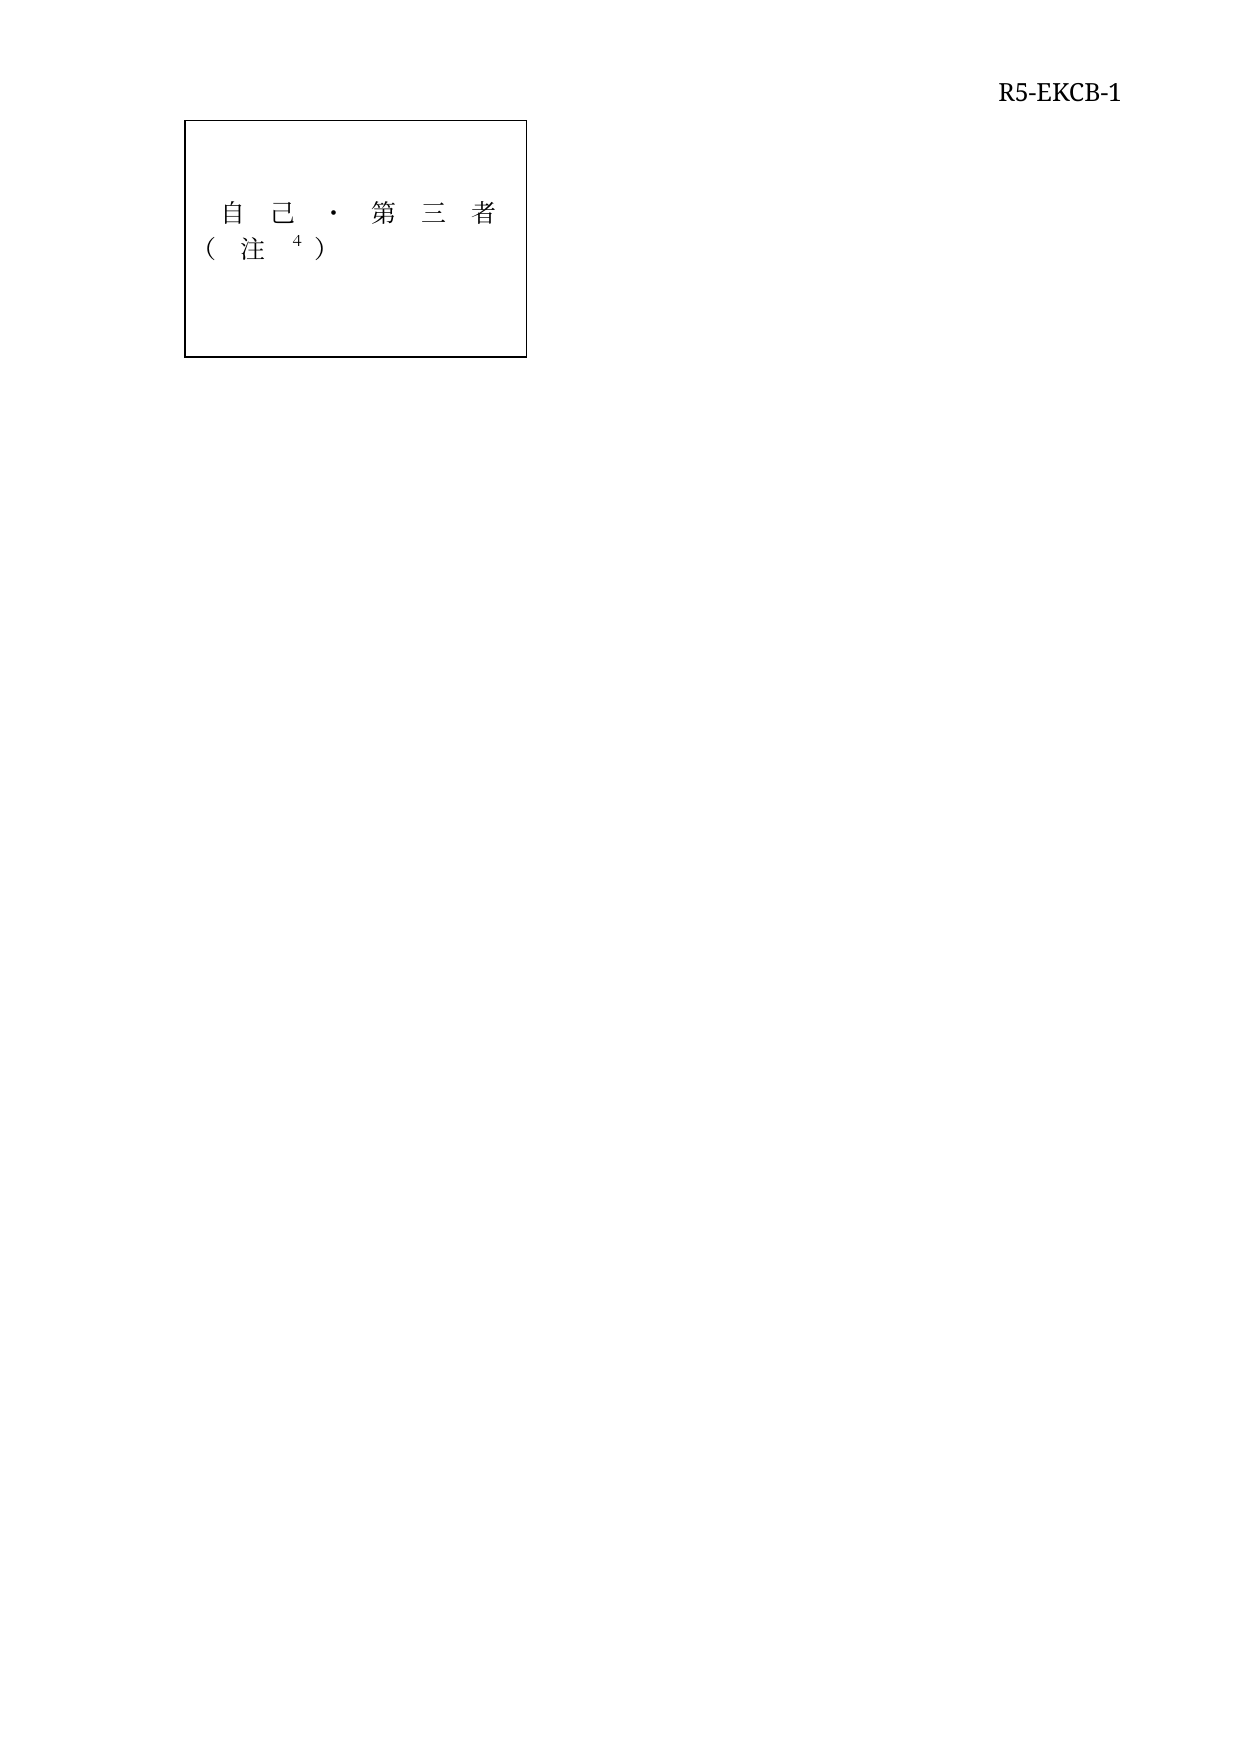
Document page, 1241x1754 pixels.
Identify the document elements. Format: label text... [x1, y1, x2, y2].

table_header 自己・第三者（注４） [186, 121, 526, 356]
